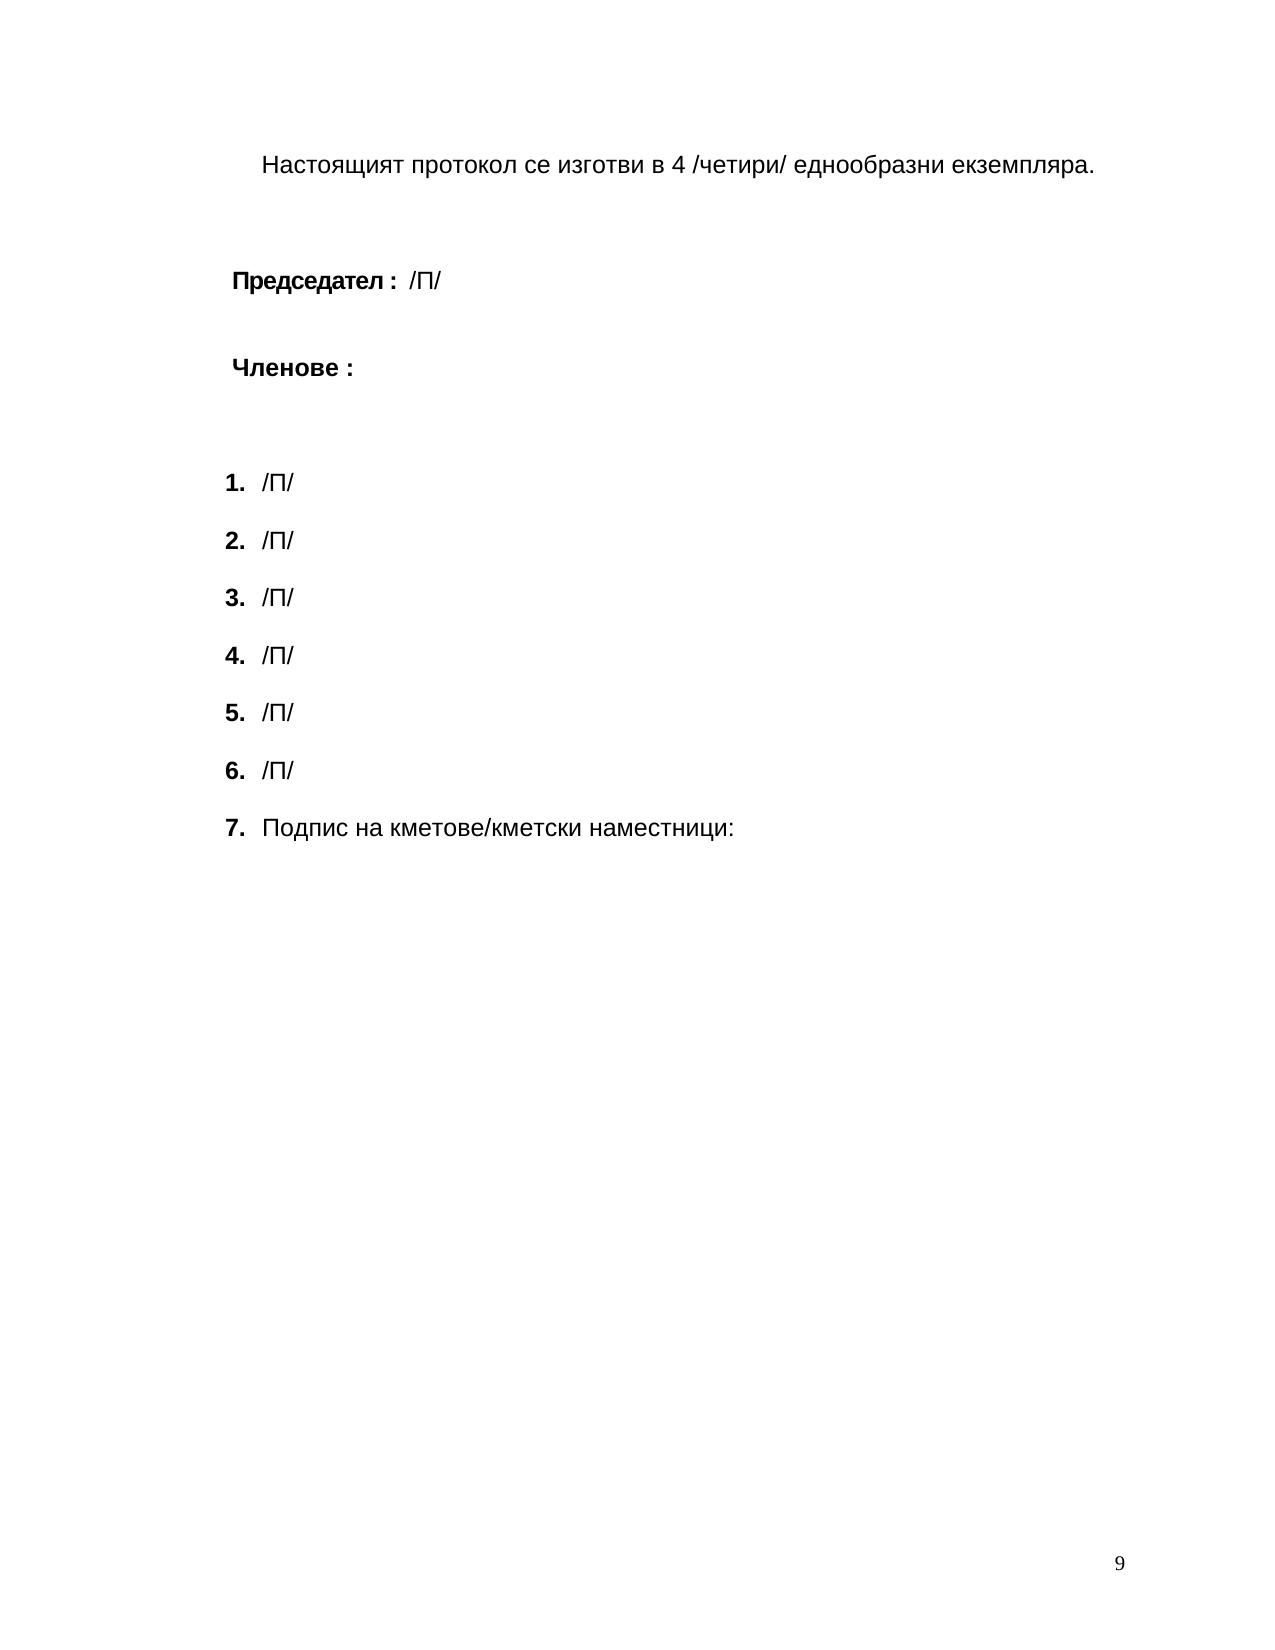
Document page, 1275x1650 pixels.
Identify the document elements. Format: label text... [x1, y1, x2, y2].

list /П/ [225, 526, 1125, 554]
list /П/ [225, 468, 1125, 497]
list /П/ [225, 583, 1125, 612]
list /П/ [225, 756, 1125, 784]
list /П/ [225, 698, 1125, 727]
list /П/ [225, 641, 1125, 669]
list Подпис на кметове/кметски наместници: [225, 813, 1125, 842]
text Настоящият протокол се изготви в 4 /четири/ еднообразни екземпляра. [187, 150, 1125, 179]
text Членове : [187, 353, 1125, 382]
text Председател : /П/ [195, 267, 1125, 296]
